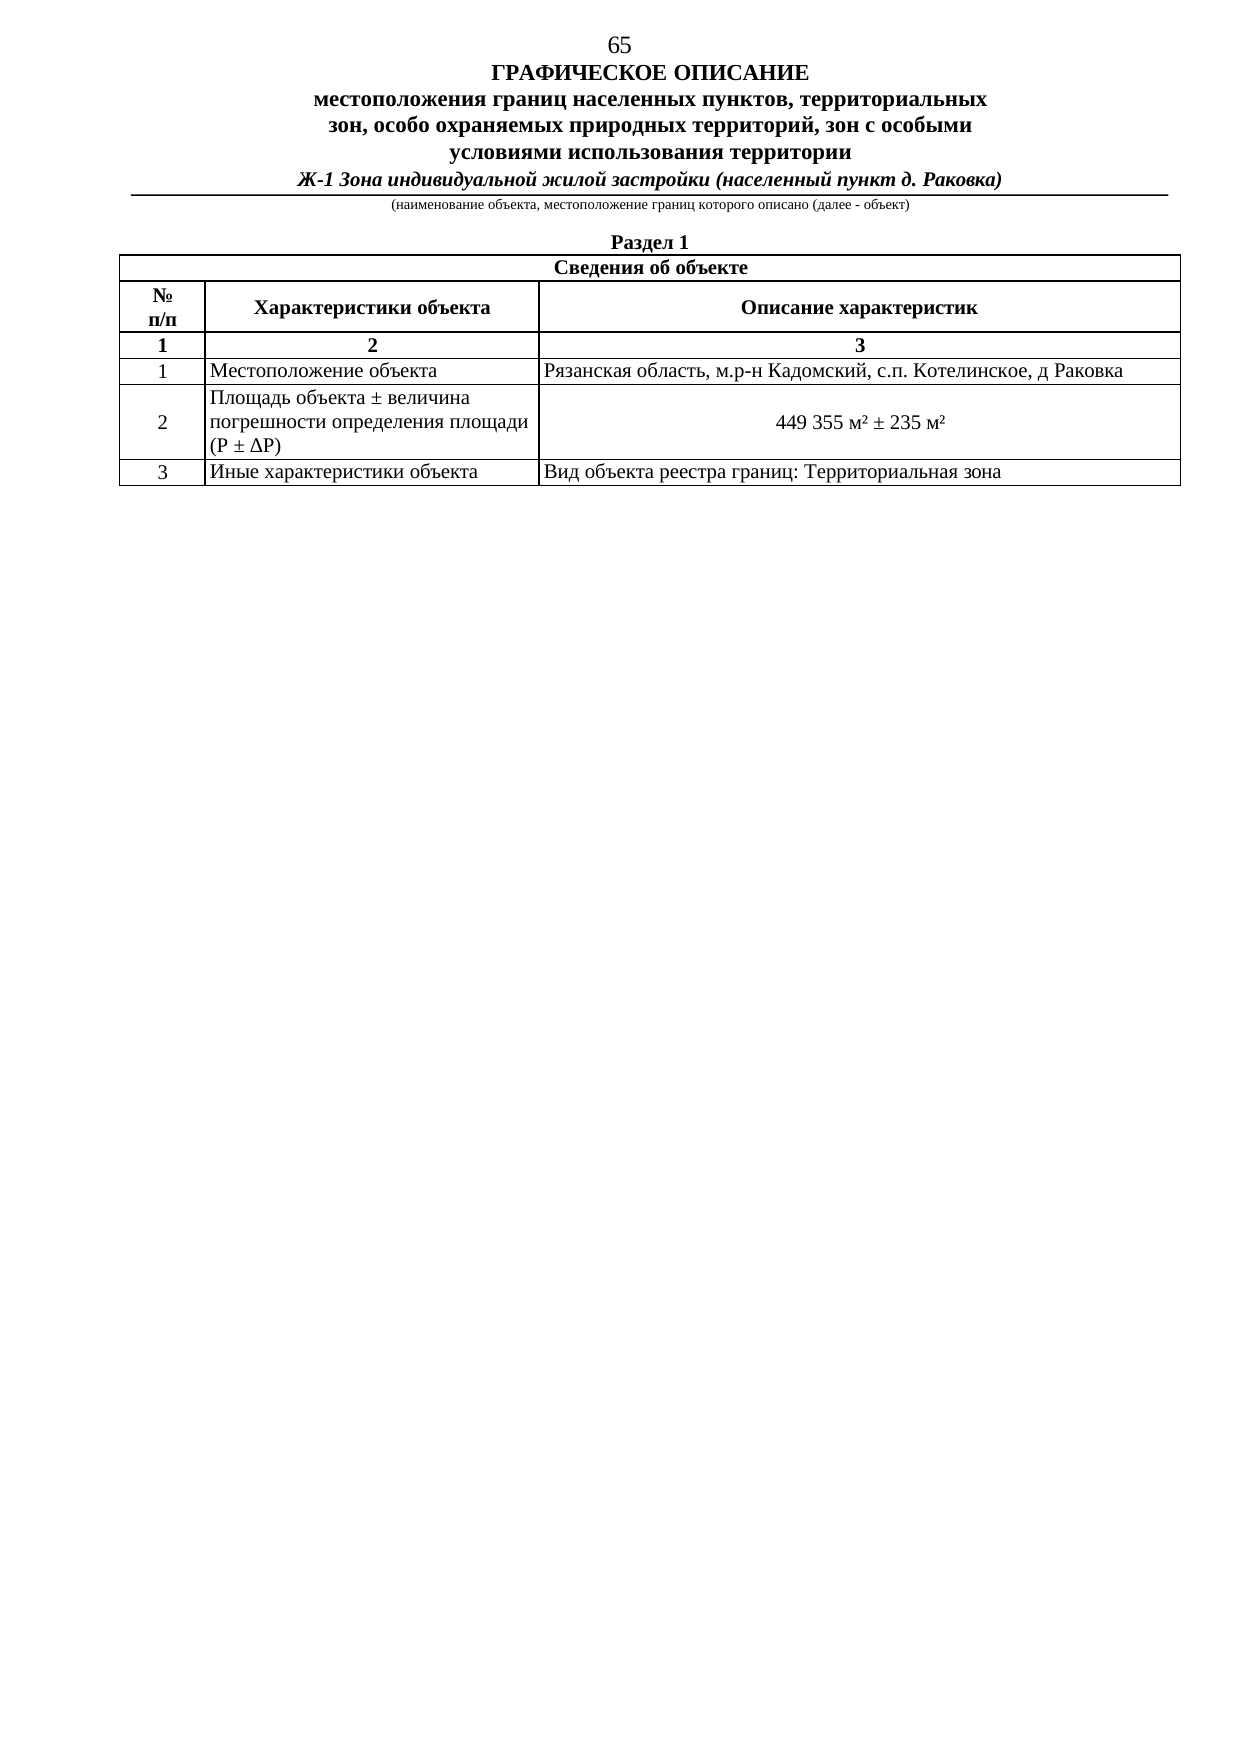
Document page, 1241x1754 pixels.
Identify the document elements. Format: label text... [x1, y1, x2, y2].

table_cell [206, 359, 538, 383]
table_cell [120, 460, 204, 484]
text Ж-1 Зона индивидуальной жилой застройки (населенный пункт д. Раковка) [118, 167, 1182, 191]
text местоположения границ населенных пунктов, территориальных зон, особо охраняемых природных территорий, зон с особыми условиями использования территории [298, 85, 1002, 164]
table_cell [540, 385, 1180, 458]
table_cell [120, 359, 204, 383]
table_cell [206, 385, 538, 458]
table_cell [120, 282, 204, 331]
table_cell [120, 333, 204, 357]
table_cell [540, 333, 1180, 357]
text (наименование объекта, местоположение границ которого описано (далее - объект) [298, 191, 1002, 213]
subtitle ГРАФИЧЕСКОЕ ОПИСАНИЕ [298, 59, 1002, 85]
text Раздел 1 [298, 230, 1002, 254]
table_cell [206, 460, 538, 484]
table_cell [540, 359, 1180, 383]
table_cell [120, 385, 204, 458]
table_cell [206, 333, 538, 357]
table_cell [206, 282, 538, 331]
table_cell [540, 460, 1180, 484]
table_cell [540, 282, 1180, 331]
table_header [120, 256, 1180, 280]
